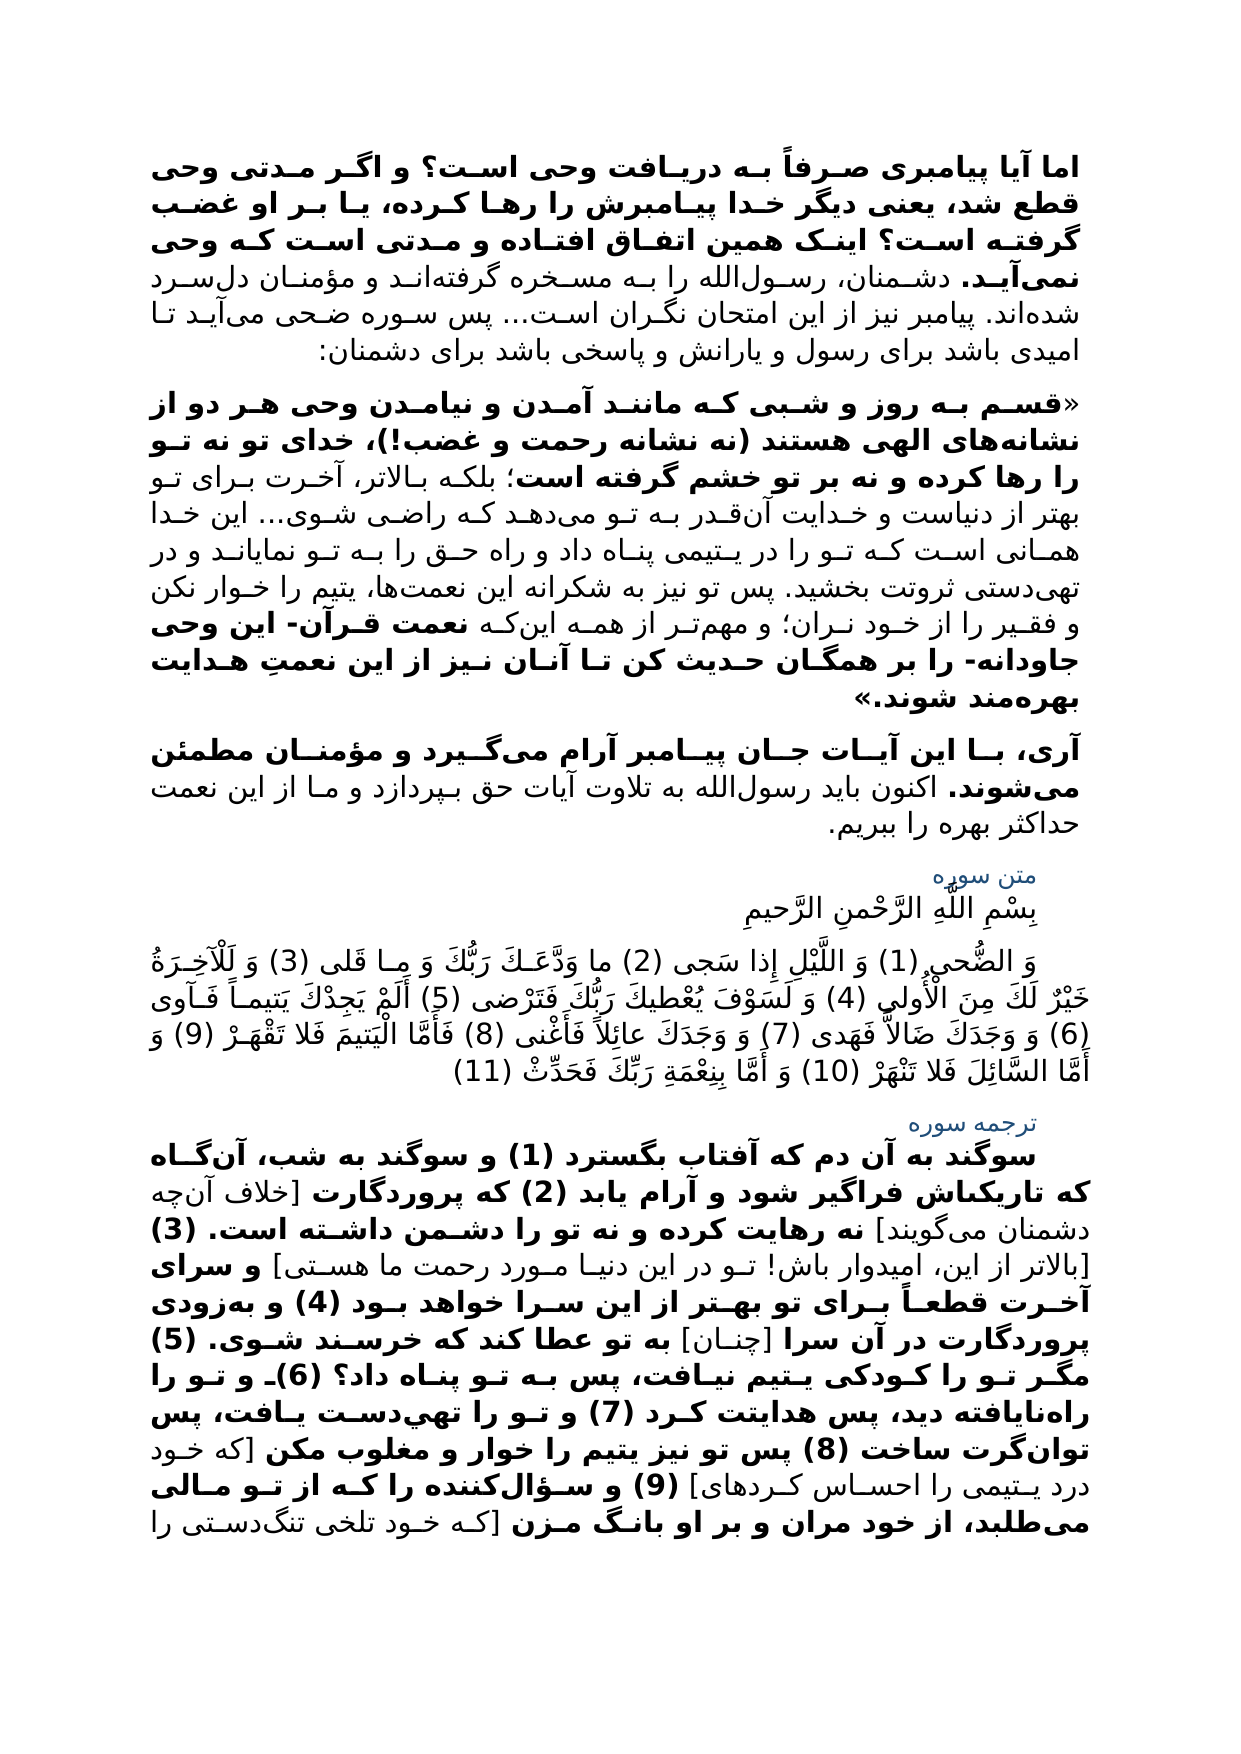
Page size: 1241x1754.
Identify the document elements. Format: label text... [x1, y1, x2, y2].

text آری، با این آیات جان پیامبر آرام می‌گیرد و مؤمنان مطمئن می‌شوند. اکنون باید رسول‌الله به تلاوت آیات حق بپردازد و ما از این نعمت حداکثر بهره را ببریم. [150, 733, 1080, 841]
text «قسم به روز و شبی که مانند آمدن و نیامدن وحی هر دو از نشانه‌های الهی هستند (نه نشانه رحمت و غضب!)، خدای تو نه تو را رها کرده و نه بر تو خشم گرفته است؛ بلکه بالاتر، آخرت برای تو بهتر از دنیاست و خدایت آن‌قدر به تو می‌دهد که راضی شوی... این خدا همانی است که تو را در یتیمی پناه داد و راه حق را به تو نمایاند و در تهی‌دستی ثروتت بخشید. پس تو نیز به شکرانه این نعمت‌ها، یتیم را خوار نکن و فقیر را از خود نران؛ و مهم‌تر از همه این‌که نعمت قرآن- این وحی جاودانه- را بر همگان حدیث کن تا آنان نیز از این نعمتِ هدایت بهره‌مند شوند.» [150, 387, 1080, 714]
text ‏وَ الضُّحى‏ (1) وَ اللَّيْلِ إِذا سَجى‏ (2) ما وَدَّعَكَ رَبُّكَ وَ ما قَلى‏ (3) وَ لَلْآخِرَةُ خَيْرٌ لَكَ مِنَ الْأُولى‏ (4) وَ لَسَوْفَ يُعْطيكَ رَبُّكَ فَتَرْضى‏ (5) أَلَمْ يَجِدْكَ يَتيماً فَآوى‏ (6) وَ وَجَدَكَ ضَالاًّ فَهَدى‏ (7) وَ وَجَدَكَ عائِلاً فَأَغْنى‏ (8) فَأَمَّا الْيَتيمَ فَلا تَقْهَرْ (9) وَ أَمَّا السَّائِلَ فَلا تَنْهَرْ (10) وَ أَمَّا بِنِعْمَةِ رَبِّكَ فَحَدِّثْ (11) [150, 944, 1090, 1088]
text بِسْمِ اللَّهِ الرَّحْمنِ الرَّحيمِ [150, 891, 1090, 925]
text اما آیا پیامبری صرفاً به دریافت وحی است؟ و اگر مدتی وحی قطع شد، یعنی دیگر خدا پیامبرش را رها کرده، یا بر او غضب گرفته است؟ اینک همین اتفاق افتاده و مدتی است که وحی نمی‌آید. دشمنان، رسول‌الله را به مسخره گرفته‌اند و مؤمنان دل‌سرد شده‌اند. پیامبر نیز از این امتحان نگران است... پس سوره ضحی می‌آید تا امیدی باشد برای رسول و یارانش و پاسخی باشد برای دشمنان: [150, 150, 1080, 367]
subtitle متن سوره [150, 860, 1090, 889]
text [150, 1139, 1090, 1539]
subtitle ترجمه سوره [150, 1108, 1090, 1136]
